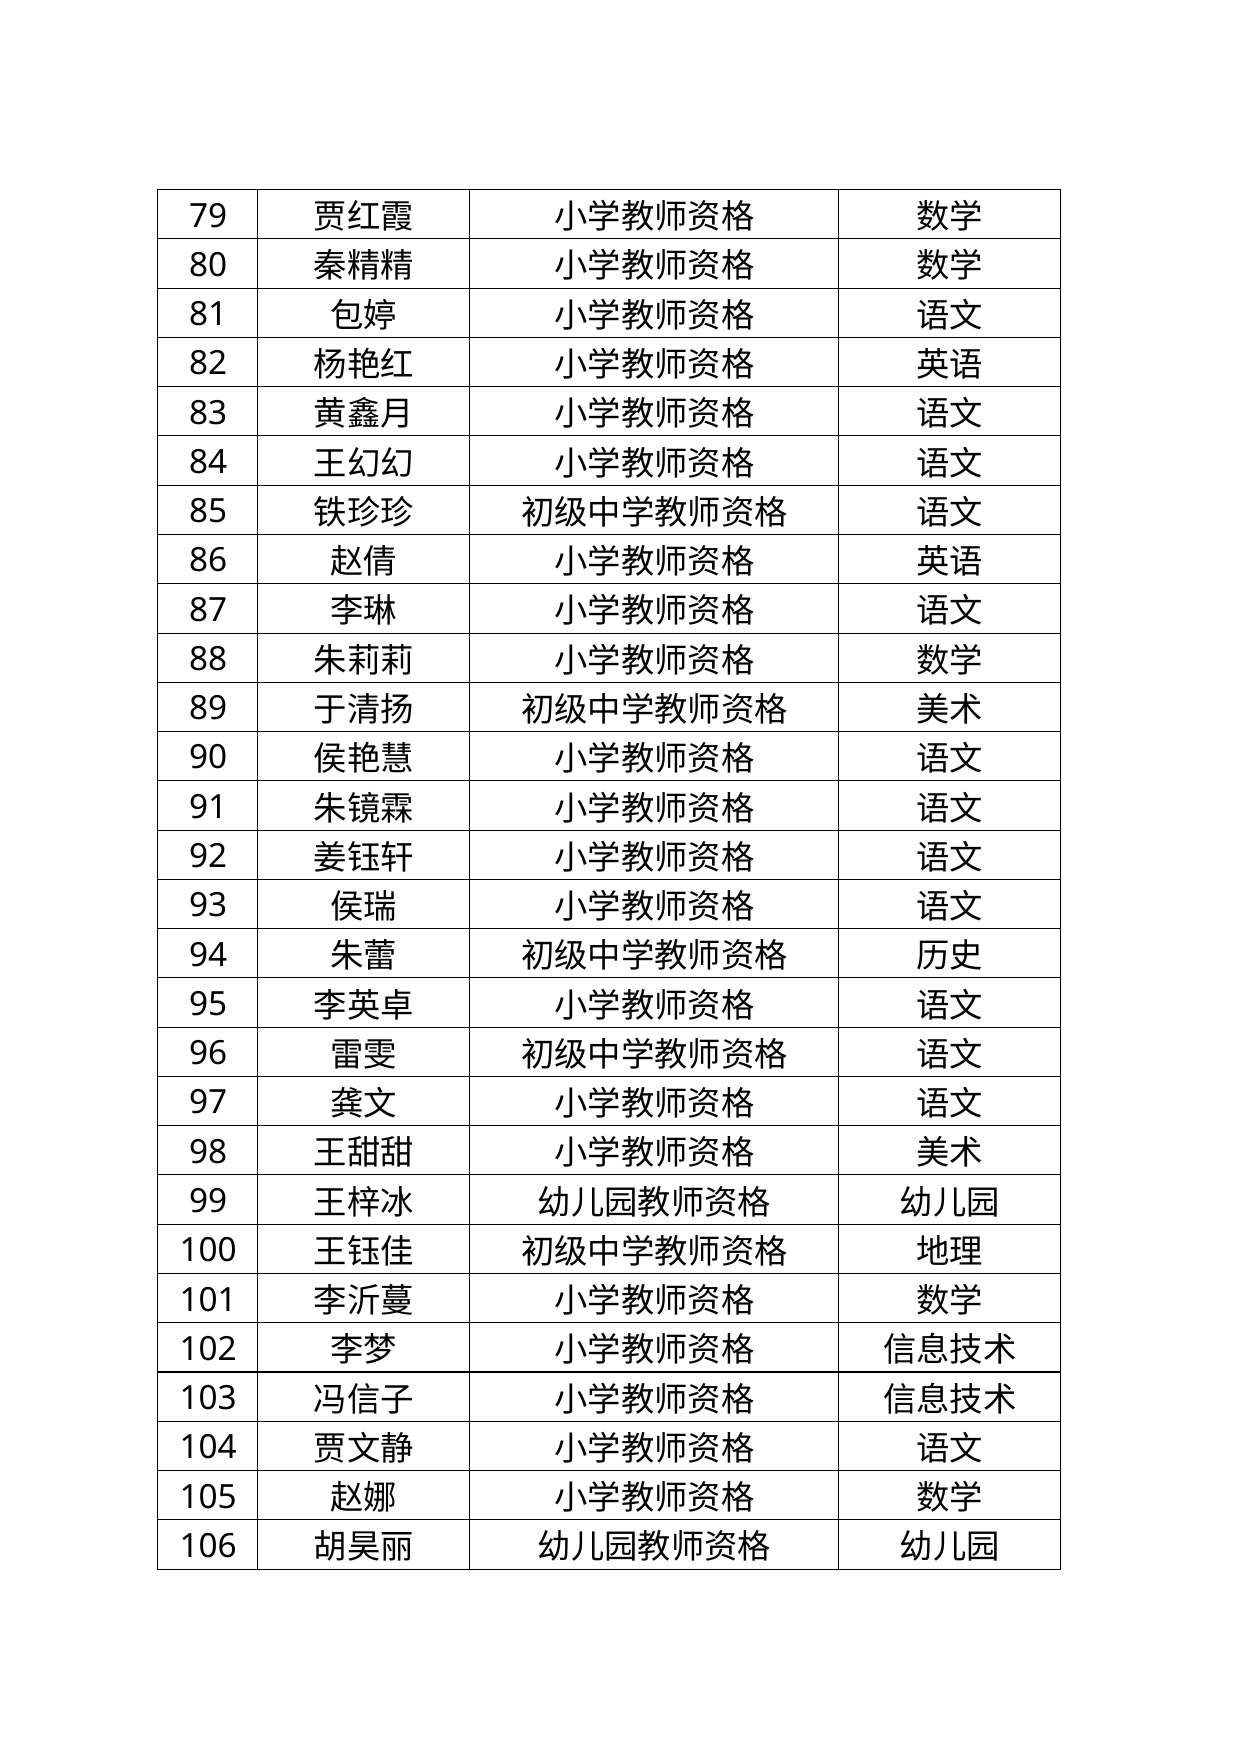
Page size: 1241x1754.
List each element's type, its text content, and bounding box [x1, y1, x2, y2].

table_cell 104 [158, 1422, 257, 1470]
table_cell 杨艳红 [258, 338, 469, 386]
table_cell 94 [158, 929, 257, 977]
table_cell 80 [158, 239, 257, 287]
table_cell 雷雯 [258, 1028, 469, 1076]
table_cell 85 [158, 486, 257, 534]
table_cell 赵娜 [258, 1471, 469, 1519]
table_cell 小学教师资格 [470, 1422, 838, 1470]
table_cell 99 [158, 1175, 257, 1224]
table_cell 小学教师资格 [470, 338, 838, 386]
table_cell 李英卓 [258, 978, 469, 1027]
table_cell 王梓冰 [258, 1175, 469, 1224]
table_cell 赵倩 [258, 535, 469, 583]
table_cell 96 [158, 1028, 257, 1076]
table_cell 语文 [839, 289, 1060, 337]
table_cell 信息技术 [839, 1373, 1060, 1421]
table_cell 小学教师资格 [470, 781, 838, 829]
table_cell 英语 [839, 535, 1060, 583]
table_cell 侯瑞 [258, 880, 469, 928]
table_cell 初级中学教师资格 [470, 486, 838, 534]
table_cell 初级中学教师资格 [470, 929, 838, 977]
table_cell 小学教师资格 [470, 289, 838, 337]
table_cell 101 [158, 1274, 257, 1322]
table_cell 贾红霞 [258, 190, 469, 238]
table_cell 李沂蔓 [258, 1274, 469, 1322]
table_cell 于清扬 [258, 683, 469, 731]
table_cell 小学教师资格 [470, 978, 838, 1027]
table_cell 包婷 [258, 289, 469, 337]
table_cell 秦精精 [258, 239, 469, 287]
table_cell 小学教师资格 [470, 634, 838, 682]
table_cell 小学教师资格 [470, 535, 838, 583]
table_cell 98 [158, 1126, 257, 1174]
table_cell 语文 [839, 486, 1060, 534]
table_cell 90 [158, 732, 257, 780]
table_cell 小学教师资格 [470, 1373, 838, 1421]
table_cell 小学教师资格 [470, 190, 838, 238]
table_cell 初级中学教师资格 [470, 1225, 838, 1273]
table_cell 106 [158, 1520, 257, 1568]
table_cell 幼儿园教师资格 [470, 1175, 838, 1224]
table_cell 英语 [839, 338, 1060, 386]
table_cell 小学教师资格 [470, 239, 838, 287]
table_cell 冯信子 [258, 1373, 469, 1421]
table_cell 语文 [839, 1077, 1060, 1125]
table_cell 地理 [839, 1225, 1060, 1273]
table_cell 86 [158, 535, 257, 583]
table_cell 语文 [839, 436, 1060, 484]
table_cell 幼儿园教师资格 [470, 1520, 838, 1568]
table_cell 李琳 [258, 584, 469, 632]
table_cell 小学教师资格 [470, 387, 838, 435]
table_cell 语文 [839, 1422, 1060, 1470]
table_cell 黄鑫月 [258, 387, 469, 435]
table_cell 小学教师资格 [470, 880, 838, 928]
table_cell 铁珍珍 [258, 486, 469, 534]
table_cell 数学 [839, 634, 1060, 682]
table_cell 历史 [839, 929, 1060, 977]
table_cell 朱莉莉 [258, 634, 469, 682]
table_cell 语文 [839, 732, 1060, 780]
table_cell 100 [158, 1225, 257, 1273]
table_cell 105 [158, 1471, 257, 1519]
table_cell 91 [158, 781, 257, 829]
table_cell 数学 [839, 1471, 1060, 1519]
table_cell 姜钰轩 [258, 831, 469, 879]
table_cell 语文 [839, 387, 1060, 435]
table_cell 102 [158, 1323, 257, 1371]
table_cell 王钰佳 [258, 1225, 469, 1273]
table_cell 美术 [839, 1126, 1060, 1174]
table_cell 王幻幻 [258, 436, 469, 484]
table_cell 朱蕾 [258, 929, 469, 977]
table_cell 初级中学教师资格 [470, 683, 838, 731]
table_cell 幼儿园 [839, 1520, 1060, 1568]
table_cell 数学 [839, 239, 1060, 287]
table_cell 龚文 [258, 1077, 469, 1125]
table_cell 语文 [839, 831, 1060, 879]
table_cell 87 [158, 584, 257, 632]
table_cell 语文 [839, 781, 1060, 829]
table_cell 侯艳慧 [258, 732, 469, 780]
table_cell 81 [158, 289, 257, 337]
table_cell 语文 [839, 978, 1060, 1027]
table_cell 97 [158, 1077, 257, 1125]
table_cell 李梦 [258, 1323, 469, 1371]
table_cell 89 [158, 683, 257, 731]
table_cell 贾文静 [258, 1422, 469, 1470]
table_cell 84 [158, 436, 257, 484]
table_cell 数学 [839, 190, 1060, 238]
table_cell 93 [158, 880, 257, 928]
table_cell 小学教师资格 [470, 436, 838, 484]
table_cell 数学 [839, 1274, 1060, 1322]
table_cell 初级中学教师资格 [470, 1028, 838, 1076]
table_cell 88 [158, 634, 257, 682]
table_cell 79 [158, 190, 257, 238]
table_cell 语文 [839, 1028, 1060, 1076]
table_cell 语文 [839, 584, 1060, 632]
table_cell 信息技术 [839, 1323, 1060, 1371]
table_cell 胡昊丽 [258, 1520, 469, 1568]
table_cell 小学教师资格 [470, 584, 838, 632]
table_cell 幼儿园 [839, 1175, 1060, 1224]
table_cell 美术 [839, 683, 1060, 731]
table_cell 103 [158, 1373, 257, 1421]
table_cell 小学教师资格 [470, 831, 838, 879]
table_cell 小学教师资格 [470, 1077, 838, 1125]
table_cell 83 [158, 387, 257, 435]
table_cell 王甜甜 [258, 1126, 469, 1174]
table_cell 小学教师资格 [470, 732, 838, 780]
table_cell 92 [158, 831, 257, 879]
table_cell 小学教师资格 [470, 1471, 838, 1519]
table_cell 小学教师资格 [470, 1126, 838, 1174]
table_cell 小学教师资格 [470, 1274, 838, 1322]
table_cell 95 [158, 978, 257, 1027]
table_cell 小学教师资格 [470, 1323, 838, 1371]
table_cell 朱镜霖 [258, 781, 469, 829]
table_cell 语文 [839, 880, 1060, 928]
table_cell 82 [158, 338, 257, 386]
